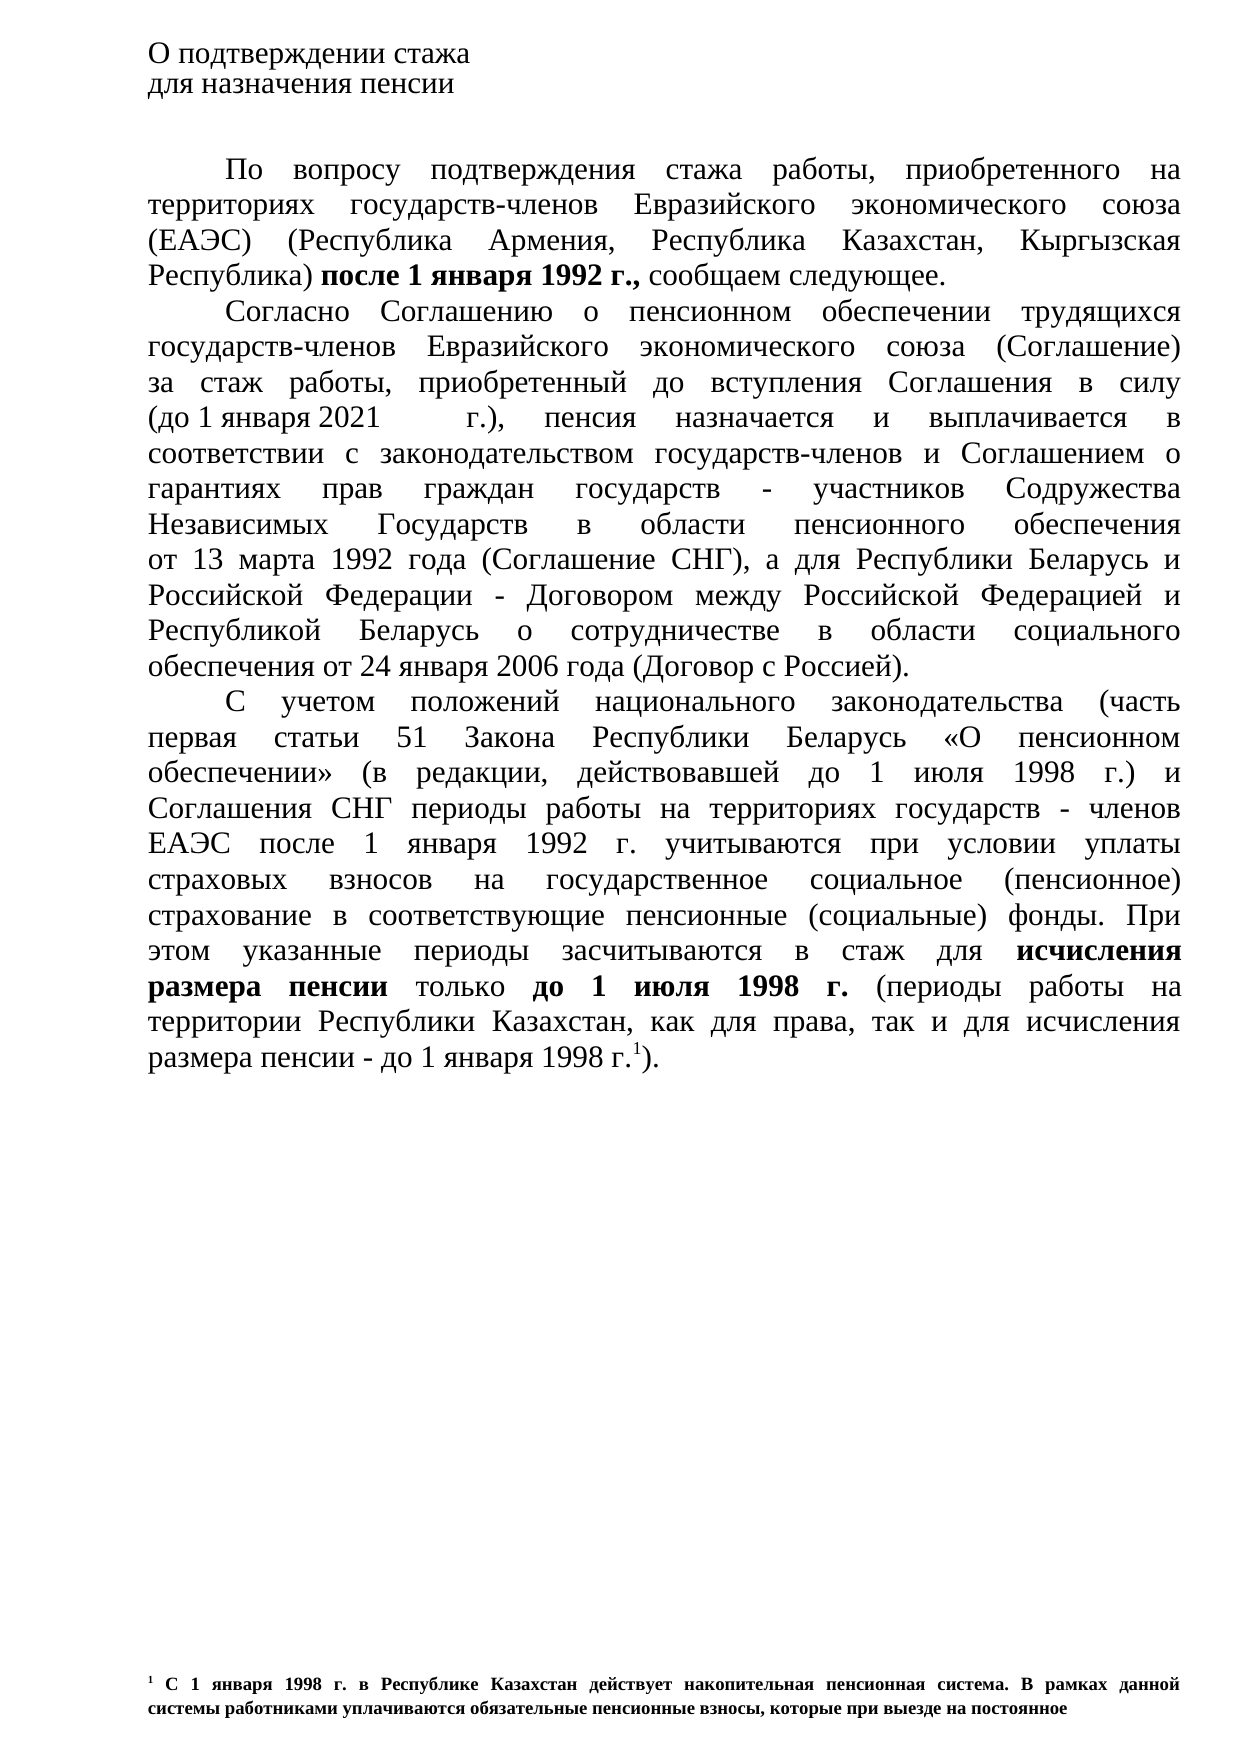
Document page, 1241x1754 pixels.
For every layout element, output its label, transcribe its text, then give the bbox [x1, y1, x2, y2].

text О подтверждении стажа для назначения пенсии [148, 40, 528, 99]
text По вопросу подтверждения стажа работы, приобретенного на территориях государств-членов Евразийского экономического союза (ЕАЭС) (Республика Армения, Республика Казахстан, Кыргызская Республика) после 1 января 1992 г., сообщаем следующее. [148, 151, 1182, 293]
text Согласно Соглашению о пенсионном обеспечении трудящихся государств-членов Евразийского экономического союза (Соглашение) за стаж работы, приобретенный до вступления Соглашения в силу (до 1 января 2021 г.), пенсия назначается и выплачивается в соответствии с законодательством государств-членов и Соглашением о гарантиях прав граждан государств - участников Содружества Независимых Государств в области пенсионного обеспечения от 13 марта 1992 года (Соглашение СНГ), а для Республики Беларусь и Российской Федерации - Договором между Российской Федерацией и Республикой Беларусь о сотрудничестве в области социального обеспечения от 24 января 2006 года (Договор с Россией). [148, 293, 1182, 683]
text С учетом положений национального законодательства (часть первая статьи 51 Закона Республики Беларусь «О пенсионном обеспечении» (в редакции, действовавшей до 1 июля 1998 г.) и Соглашения СНГ периоды работы на территориях государств - членов ЕАЭС после 1 января 1992 г. учитываются при условии уплаты страховых взносов на государственное социальное (пенсионное) страхование в соответствующие пенсионные (социальные) фонды. При этом указанные периоды засчитываются в стаж для исчисления размера пенсии только до 1 июля 1998 г. (периоды работы на территории Республики Казахстан, как для права, так и для исчисления размера пенсии - до 1 января 1998 г.1). [148, 683, 1182, 1074]
